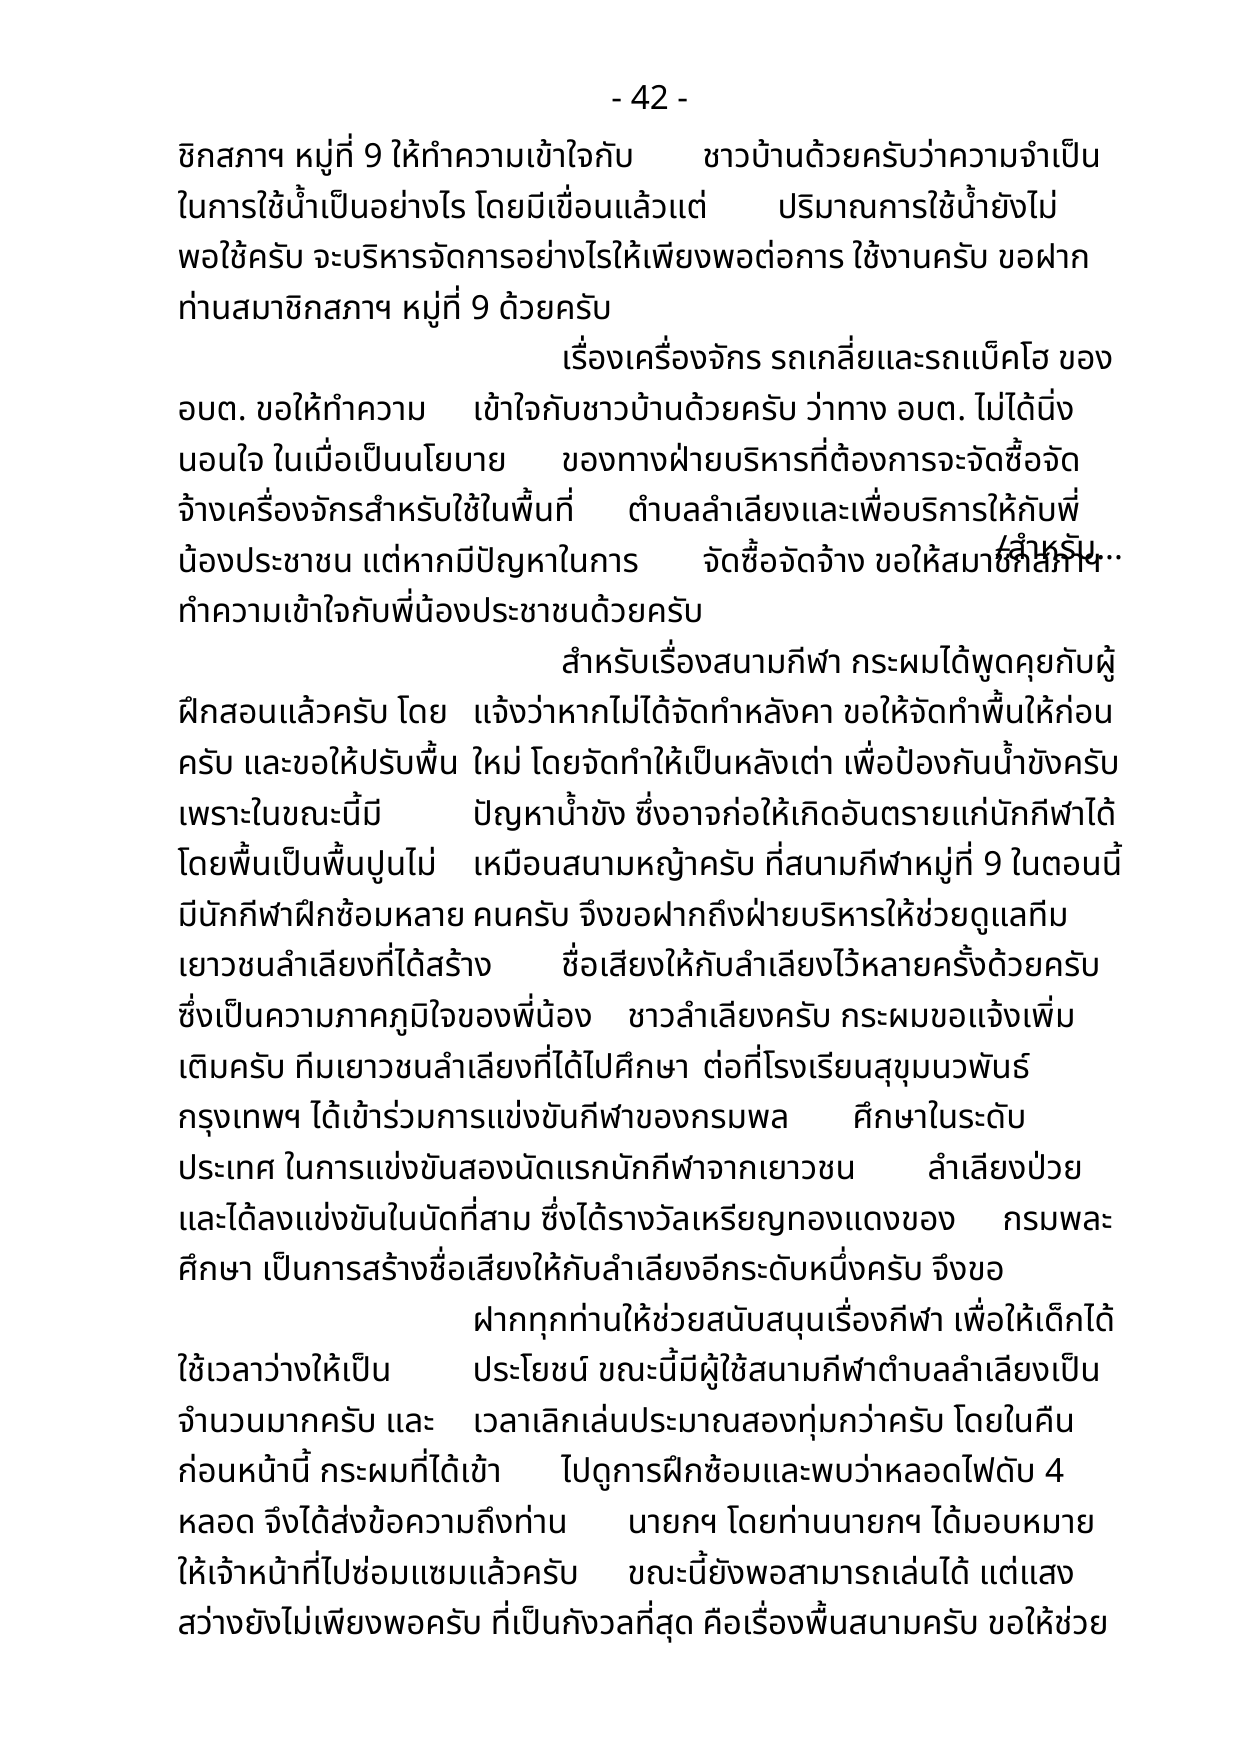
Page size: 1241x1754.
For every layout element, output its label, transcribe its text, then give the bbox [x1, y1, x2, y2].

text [177, 132, 1122, 334]
text เรื่องเครื่องจักร รถเกลี่ยและรถแบ็คโฮ ของ อบต. ขอให้ทำความ เข้าใจกับชาวบ้านด้วยครับ ว่าทาง อบต. ไม่ได้นิ่งนอนใจ ในเมื่อเป็นนโยบาย ของทางฝ่ายบริหารที่ต้องการจะจัดซื้อจัดจ้างเครื่องจักรสำหรับใช้ในพื้นที่ ตำบลลำเลียงและเพื่อบริการให้กับพี่น้องประชาชน แต่หากมีปัญหาในการ จัดซื้อจัดจ้าง ขอให้สมาชิกสภาฯ ทำความเข้าใจกับพี่น้องประชาชนด้วยครับ [177, 334, 1122, 638]
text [177, 638, 1122, 1650]
